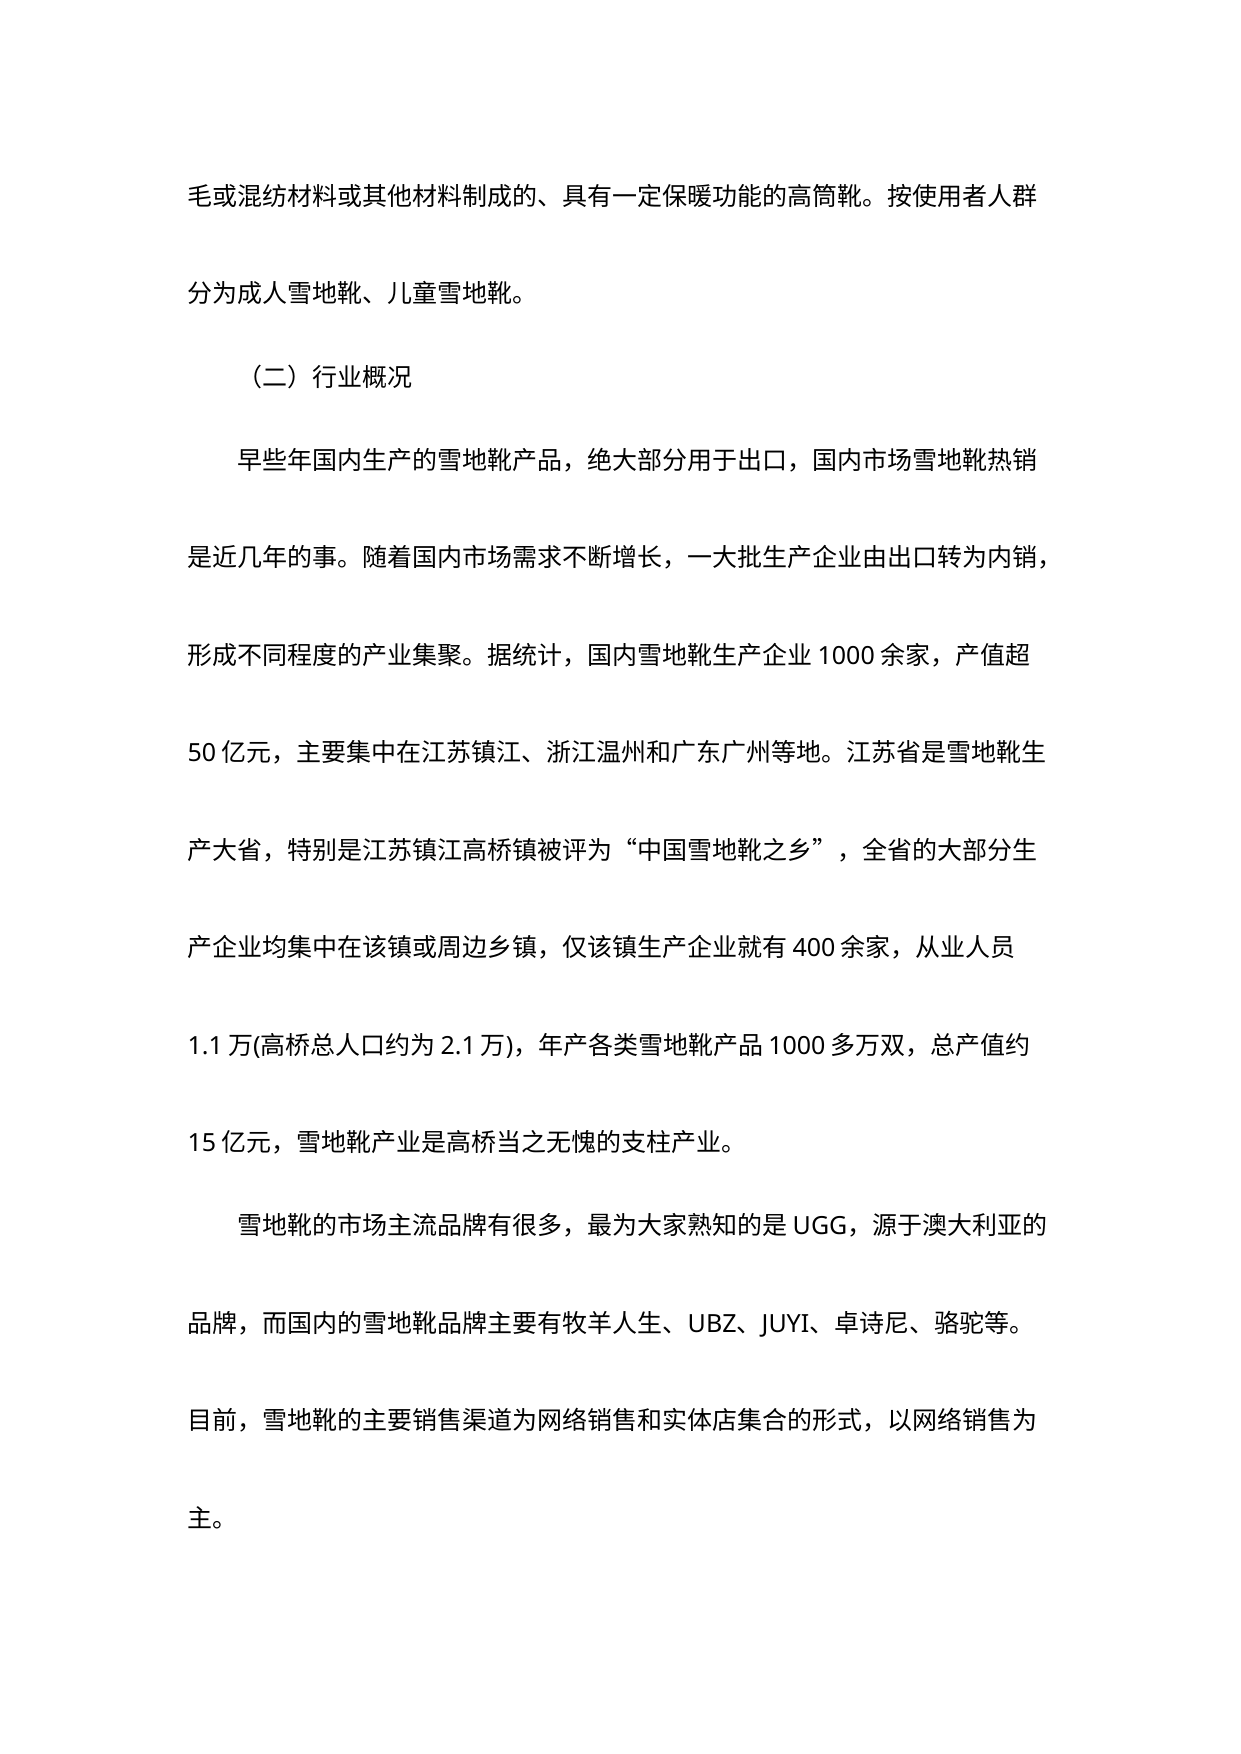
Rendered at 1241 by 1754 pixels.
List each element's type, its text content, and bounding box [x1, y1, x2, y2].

text 雪地靴的市场主流品牌有很多，最为大家熟知的是UGG，源于澳大利亚的品牌，而国内的雪地靴品牌主要有牧羊人生、UBZ、JUYI、卓诗尼、骆驼等。目前，雪地靴的主要销售渠道为网络销售和实体店集合的形式，以网络销售为主。 [187, 1191, 1053, 1549]
text （二）行业概况 [187, 343, 1053, 408]
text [187, 162, 1053, 324]
text 早些年国内生产的雪地靴产品，绝大部分用于出口，国内市场雪地靴热销是近几年的事。随着国内市场需求不断增长，一大批生产企业由出口转为内销，形成不同程度的产业集聚。据统计，国内雪地靴生产企业1000余家，产值超50亿元，主要集中在江苏镇江、浙江温州和广东广州等地。江苏省是雪地靴生产大省，特别是江苏镇江高桥镇被评为“中国雪地靴之乡”，全省的大部分生产企业均集中在该镇或周边乡镇，仅该镇生产企业就有400余家，从业人员1.1万(高桥总人口约为2.1万)，年产各类雪地靴产品1000多万双，总产值约15亿元，雪地靴产业是高桥当之无愧的支柱产业。 [187, 426, 1053, 1173]
